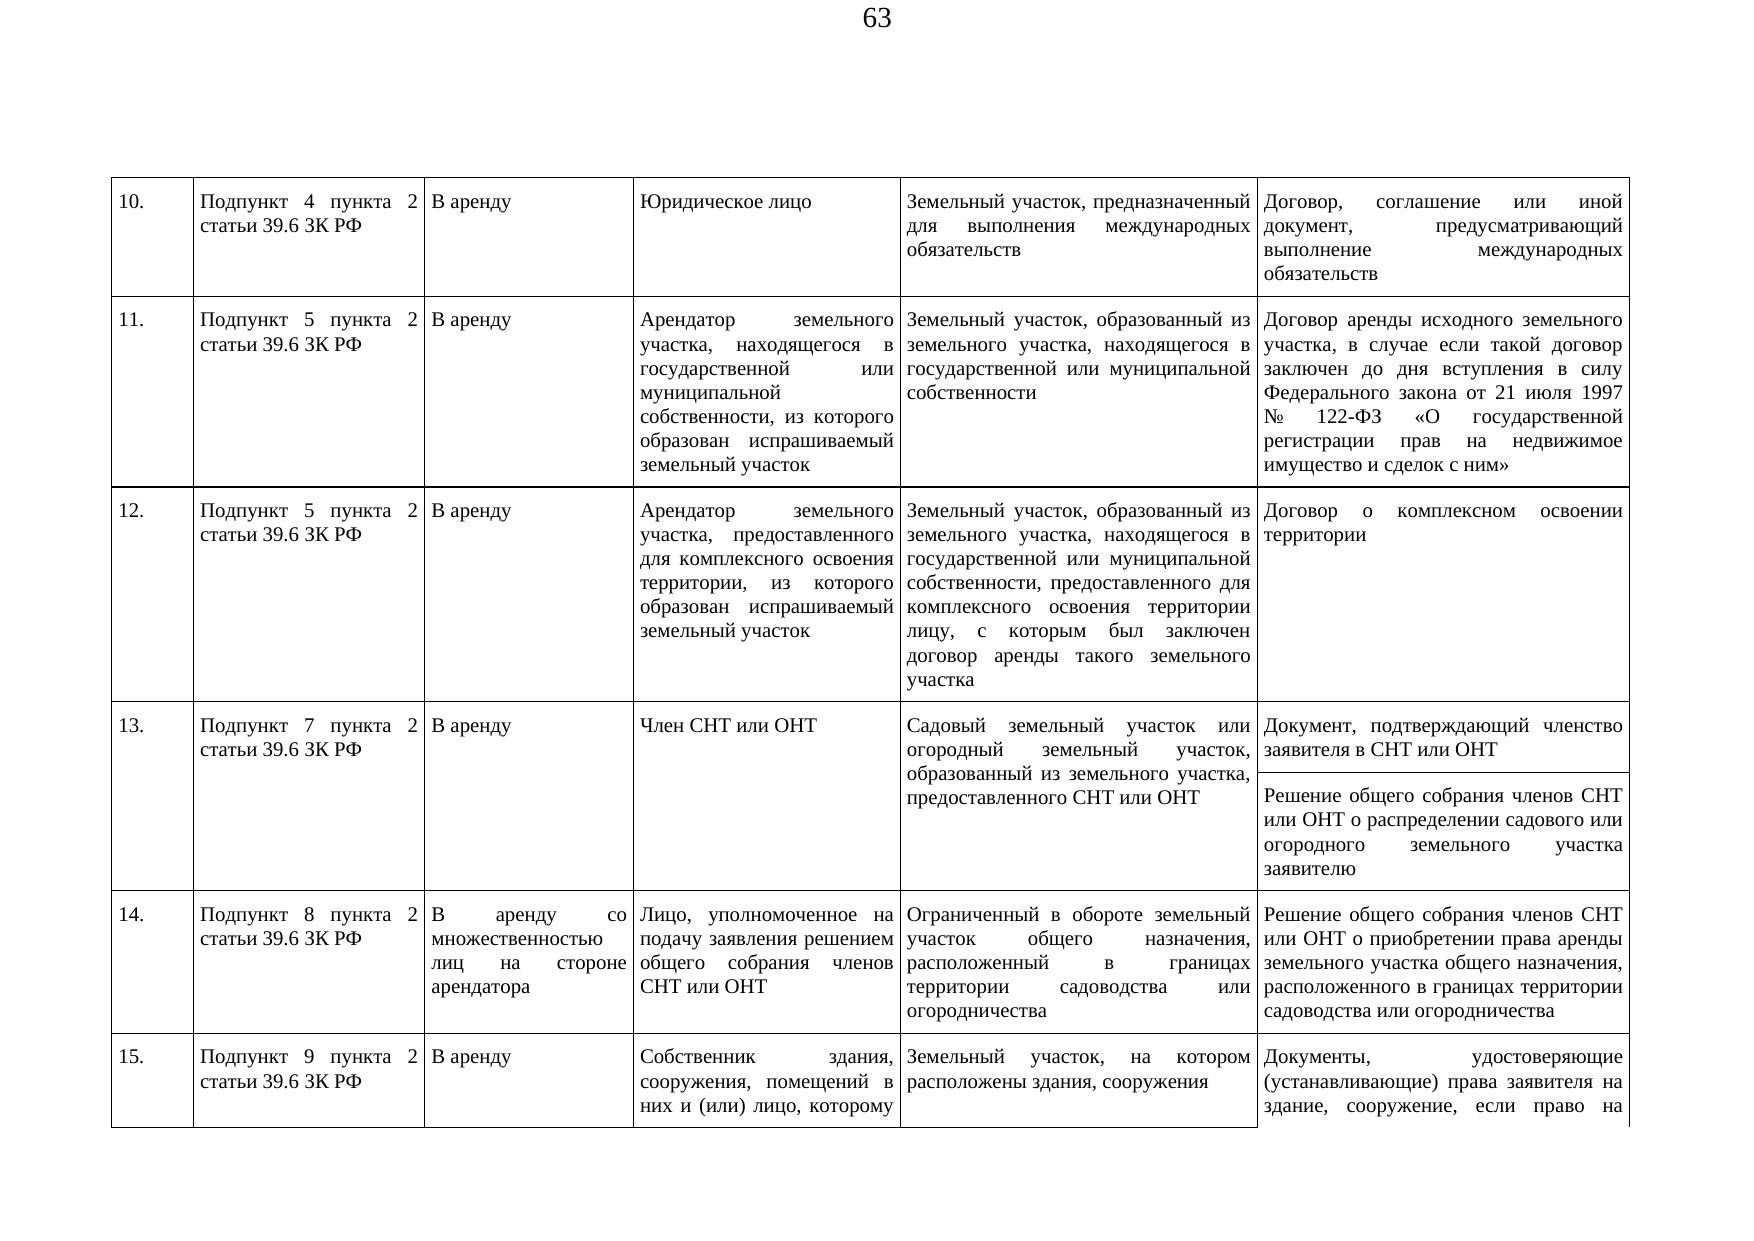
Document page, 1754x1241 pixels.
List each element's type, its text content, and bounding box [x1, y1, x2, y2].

table_cell Договор, соглашение или иной документ, предусматривающий выполнение международных обязательств [1258, 178, 1629, 296]
table_cell Подпункт 5 пункта 2 статьи 39.6 ЗК РФ [194, 488, 424, 701]
table_cell Член СНТ или ОНТ [634, 702, 900, 890]
table_cell Подпункт 5 пункта 2 статьи 39.6 ЗК РФ [194, 297, 424, 486]
table_cell Подпункт 4 пункта 2 статьи 39.6 ЗК РФ [194, 178, 424, 296]
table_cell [901, 1034, 1257, 1127]
table_cell Ограниченный в обороте земельный участок общего назначения, расположенный в границах территории садоводства или огородничества [901, 891, 1257, 1033]
table_cell В аренду [425, 702, 633, 890]
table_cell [194, 1034, 424, 1127]
table_cell 12. [112, 488, 193, 701]
table_cell Юридическое лицо [634, 178, 900, 296]
table_cell Подпункт 7 пункта 2 статьи 39.6 ЗК РФ [194, 702, 424, 890]
table_cell Земельный участок, образованный из земельного участка, находящегося в государственной или муниципальной собственности, предоставленного для комплексного освоения территории лицу, с которым был заключен договор аренды такого земельного участка [901, 488, 1257, 701]
table_cell Решение общего собрания членов СНТ или ОНТ о распределении садового или огородного земельного участка заявителю [1258, 773, 1629, 890]
table_cell Документ, подтверждающий членство заявителя в СНТ или ОНТ [1258, 702, 1629, 772]
table_cell 14. [112, 891, 193, 1033]
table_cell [1258, 1034, 1629, 1127]
table_cell В аренду [425, 178, 633, 296]
table_cell 10. [112, 178, 193, 296]
table_cell Садовый земельный участок или огородный земельный участок, образованный из земельного участка, предоставленного СНТ или ОНТ [901, 702, 1257, 890]
table_cell В аренду со множественностью лиц на стороне арендатора [425, 891, 633, 1033]
table_cell Земельный участок, предназначенный для выполнения международных обязательств [901, 178, 1257, 296]
table_cell 11. [112, 297, 193, 486]
table_cell 15. [112, 1034, 193, 1127]
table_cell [634, 1034, 900, 1127]
table_cell Подпункт 8 пункта 2 статьи 39.6 ЗК РФ [194, 891, 424, 1033]
table_cell Земельный участок, образованный из земельного участка, находящегося в государственной или муниципальной собственности [901, 297, 1257, 486]
table_cell 13. [112, 702, 193, 890]
table_cell В аренду [425, 488, 633, 701]
table_cell Арендатор земельного участка, находящегося в государственной или муниципальной собственности, из которого образован испрашиваемый земельный участок [634, 297, 900, 486]
table_cell В аренду [425, 1034, 633, 1127]
table_cell Договор аренды исходного земельного участка, в случае если такой договор заключен до дня вступления в силу Федерального закона от 21 июля 1997 № 122-ФЗ «О государственной регистрации прав на недвижимое имущество и сделок с ним» [1258, 297, 1629, 486]
table_cell Арендатор земельного участка, предоставленного для комплексного освоения территории, из которого образован испрашиваемый земельный участок [634, 488, 900, 701]
table_cell В аренду [425, 297, 633, 486]
table_cell Лицо, уполномоченное на подачу заявления решением общего собрания членов СНТ или ОНТ [634, 891, 900, 1033]
table_cell Решение общего собрания членов СНТ или ОНТ о приобретении права аренды земельного участка общего назначения, расположенного в границах территории садоводства или огородничества [1258, 891, 1629, 1033]
table_cell Договор о комплексном освоении территории [1258, 488, 1629, 701]
